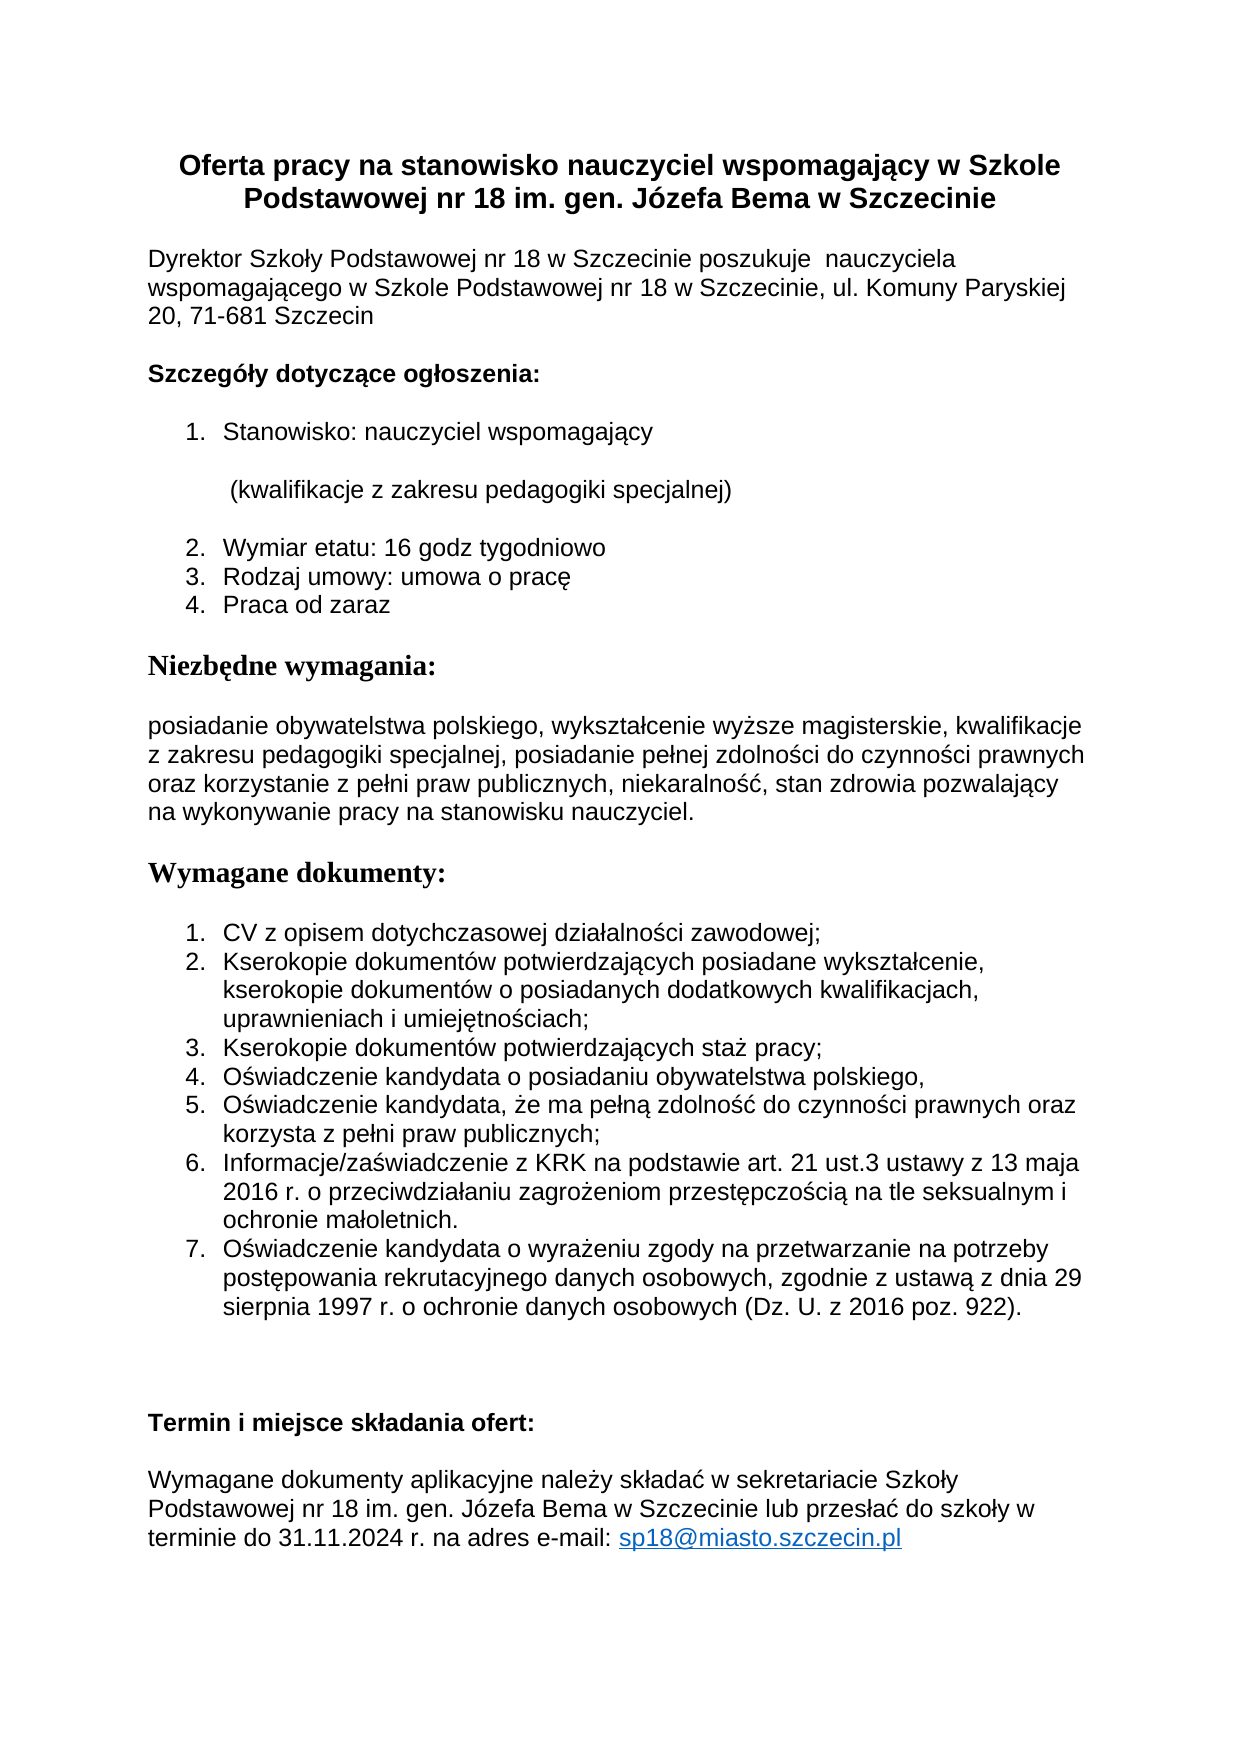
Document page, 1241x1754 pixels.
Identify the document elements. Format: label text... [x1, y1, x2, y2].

text Wymagane dokumenty aplikacyjne należy składać w sekretariacie Szkoły Podstawowej nr 18 im. gen. Józefa Bema w Szczecinie lub przesłać do szkoły w terminie do 31.11.2024 r. na adres e-mail: sp18@miasto.szczecin.pl [148, 1466, 1093, 1552]
list Kserokopie dokumentów potwierdzających staż pracy; [185, 1033, 1093, 1062]
list Oświadczenie kandydata o wyrażeniu zgody na przetwarzanie na potrzeby postępowania rekrutacyjnego danych osobowych, zgodnie z ustawą z dnia 29 sierpnia 1997 r. o ochronie danych osobowych (Dz. U. z 2016 poz. 922). [185, 1234, 1093, 1321]
list CV z opisem dotychczasowej działalności zawodowej; [185, 918, 1093, 947]
list Oświadczenie kandydata, że ma pełną zdolność do czynności prawnych oraz korzysta z pełni praw publicznych; [185, 1091, 1093, 1148]
text (kwalifikacje z zakresu pedagogiki specjalnej) [223, 475, 1093, 504]
text Oferta pracy na stanowisko nauczyciel wspomagający w Szkole Podstawowej nr 18 im. gen. Józefa Bema w Szczecinie [148, 148, 1093, 215]
text Niezbędne wymagania: [148, 648, 1093, 682]
list Praca od zaraz [185, 591, 1093, 619]
text Szczegóły dotyczące ogłoszenia: [148, 359, 1093, 388]
list Kserokopie dokumentów potwierdzających posiadane wykształcenie, kserokopie dokumentów o posiadanych dodatkowych kwalifikacjach, uprawnieniach i umiejętnościach; [185, 947, 1093, 1033]
text Dyrektor Szkoły Podstawowej nr 18 w Szczecinie poszukuje nauczyciela wspomagającego w Szkole Podstawowej nr 18 w Szczecinie, ul. Komuny Paryskiej 20, 71-681 Szczecin [148, 244, 1093, 330]
list Wymiar etatu: 16 godz tygodniowo [185, 533, 1093, 562]
list Stanowisko: nauczyciel wspomagający [185, 417, 1093, 446]
list Informacje/zaświadczenie z KRK na podstawie art. 21 ust.3 ustawy z 13 maja 2016 r. o przeciwdziałaniu zagrożeniom przestępczością na tle seksualnym i ochronie małoletnich. [185, 1148, 1093, 1234]
text Wymagane dokumenty: [148, 855, 1093, 889]
text posiadanie obywatelstwa polskiego, wykształcenie wyższe magisterskie, kwalifikacje z zakresu pedagogiki specjalnej, posiadanie pełnej zdolności do czynności prawnych oraz korzystanie z pełni praw publicznych, niekaralność, stan zdrowia pozwalający na wykonywanie pracy na stanowisku nauczyciel. [148, 711, 1093, 826]
text Termin i miejsce składania ofert: [148, 1408, 1093, 1436]
list Oświadczenie kandydata o posiadaniu obywatelstwa polskiego, [185, 1062, 1093, 1091]
list Rodzaj umowy: umowa o pracę [185, 562, 1093, 591]
